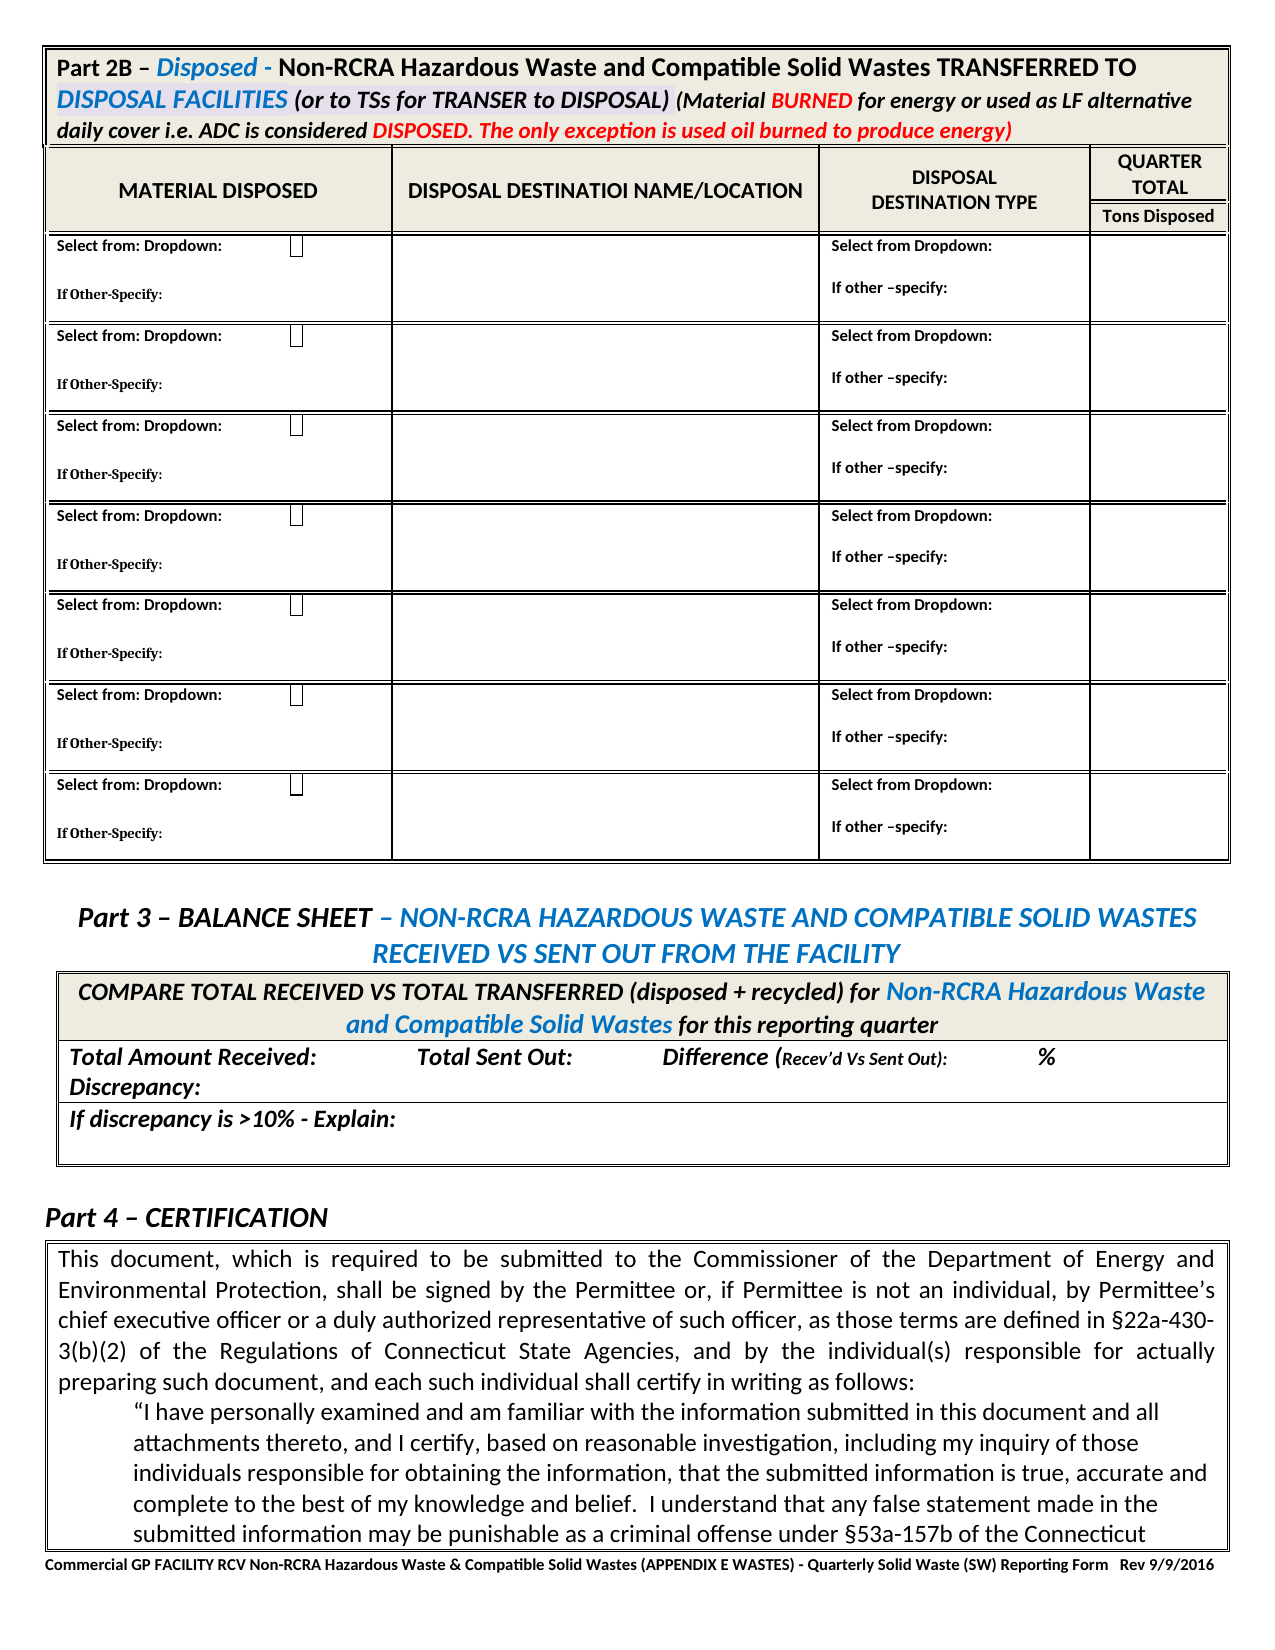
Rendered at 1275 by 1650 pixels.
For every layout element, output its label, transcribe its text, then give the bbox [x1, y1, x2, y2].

table_cell Select from Dropdown: If other –specify: [820, 415, 1089, 500]
table_cell Select from: Dropdown: If Other-Specify: [44, 590, 391, 680]
table_cell [393, 774, 818, 859]
table_cell Select from: Dropdown: If Other-Specify: [44, 500, 391, 590]
table_cell [1091, 231, 1230, 321]
text Part 4 – CERTIFICATION [45, 1199, 1230, 1235]
table_cell Select from: Dropdown: If Other-Specify: [44, 321, 391, 410]
table_cell DISPOSAL DESTINATIOI NAME/LOCATION [393, 148, 818, 231]
table_cell Select from: Dropdown: If Other-Specify: [44, 231, 391, 321]
table_cell [393, 595, 818, 680]
table_cell Select from Dropdown: If other –specify: [820, 595, 1089, 680]
table_cell [393, 236, 818, 321]
table_cell [1091, 410, 1230, 500]
table_cell DISPOSAL DESTINATION TYPE [820, 148, 1089, 231]
table_cell [393, 685, 818, 769]
table_cell QUARTER TOTAL [1091, 144, 1230, 199]
table_cell [393, 325, 818, 410]
table_cell Select from Dropdown: If other –specify: [820, 685, 1089, 769]
table_cell Select from Dropdown: If other –specify: [820, 236, 1089, 321]
table_cell [393, 505, 818, 590]
table_cell Select from: Dropdown: If Other-Specify: [44, 410, 391, 500]
table_cell Select from Dropdown: If other –specify: [820, 774, 1089, 859]
table_cell [1091, 680, 1230, 769]
table_cell [393, 415, 818, 500]
table_header COMPARE TOTAL RECEIVED VS TOTAL TRANSFERRED (disposed + recycled) for Non-RCRA Hazardous Waste and Compatible Solid Wastes for this reporting quarter [59, 974, 1227, 1040]
table_cell [1091, 500, 1230, 590]
table_cell Select from Dropdown: If other –specify: [820, 505, 1089, 590]
table_cell Select from Dropdown: If other –specify: [820, 325, 1089, 410]
table_cell Select from: Dropdown: If Other-Specify: [44, 680, 391, 769]
table_cell [1091, 770, 1230, 859]
table_cell MATERIAL DISPOSED [44, 144, 391, 231]
table_cell If discrepancy is >10% - Explain: [59, 1103, 1227, 1164]
text Part 3 – BALANCE SHEET – NON-RCRA HAZARDOUS WASTE AND COMPATIBLE SOLID WASTES RECEIVED VS SENT OUT FROM THE FACILITY [45, 899, 1230, 971]
table_cell Total Amount Received: Total Sent Out: Difference (Recev’d Vs Sent Out): % Discrepancy: [59, 1041, 1227, 1102]
table_cell [1091, 590, 1230, 680]
table_cell Tons Disposed [1091, 199, 1230, 231]
table_cell [1091, 321, 1230, 410]
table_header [48, 1244, 1227, 1549]
table_header Part 2B – Disposed - Non-RCRA Hazardous Waste and Compatible Solid Wastes TRANSFERRED TO DISPOSAL FACILITIES (or to TSs for TRANSER to DISPOSAL) (Material BURNED for energy or used as LF alternative daily cover i.e. ADC is considered DISPOSED. The only exception is used oil burned to produce energy) [47, 50, 1228, 144]
table_cell Select from: Dropdown: If Other-Specify: [44, 770, 391, 859]
